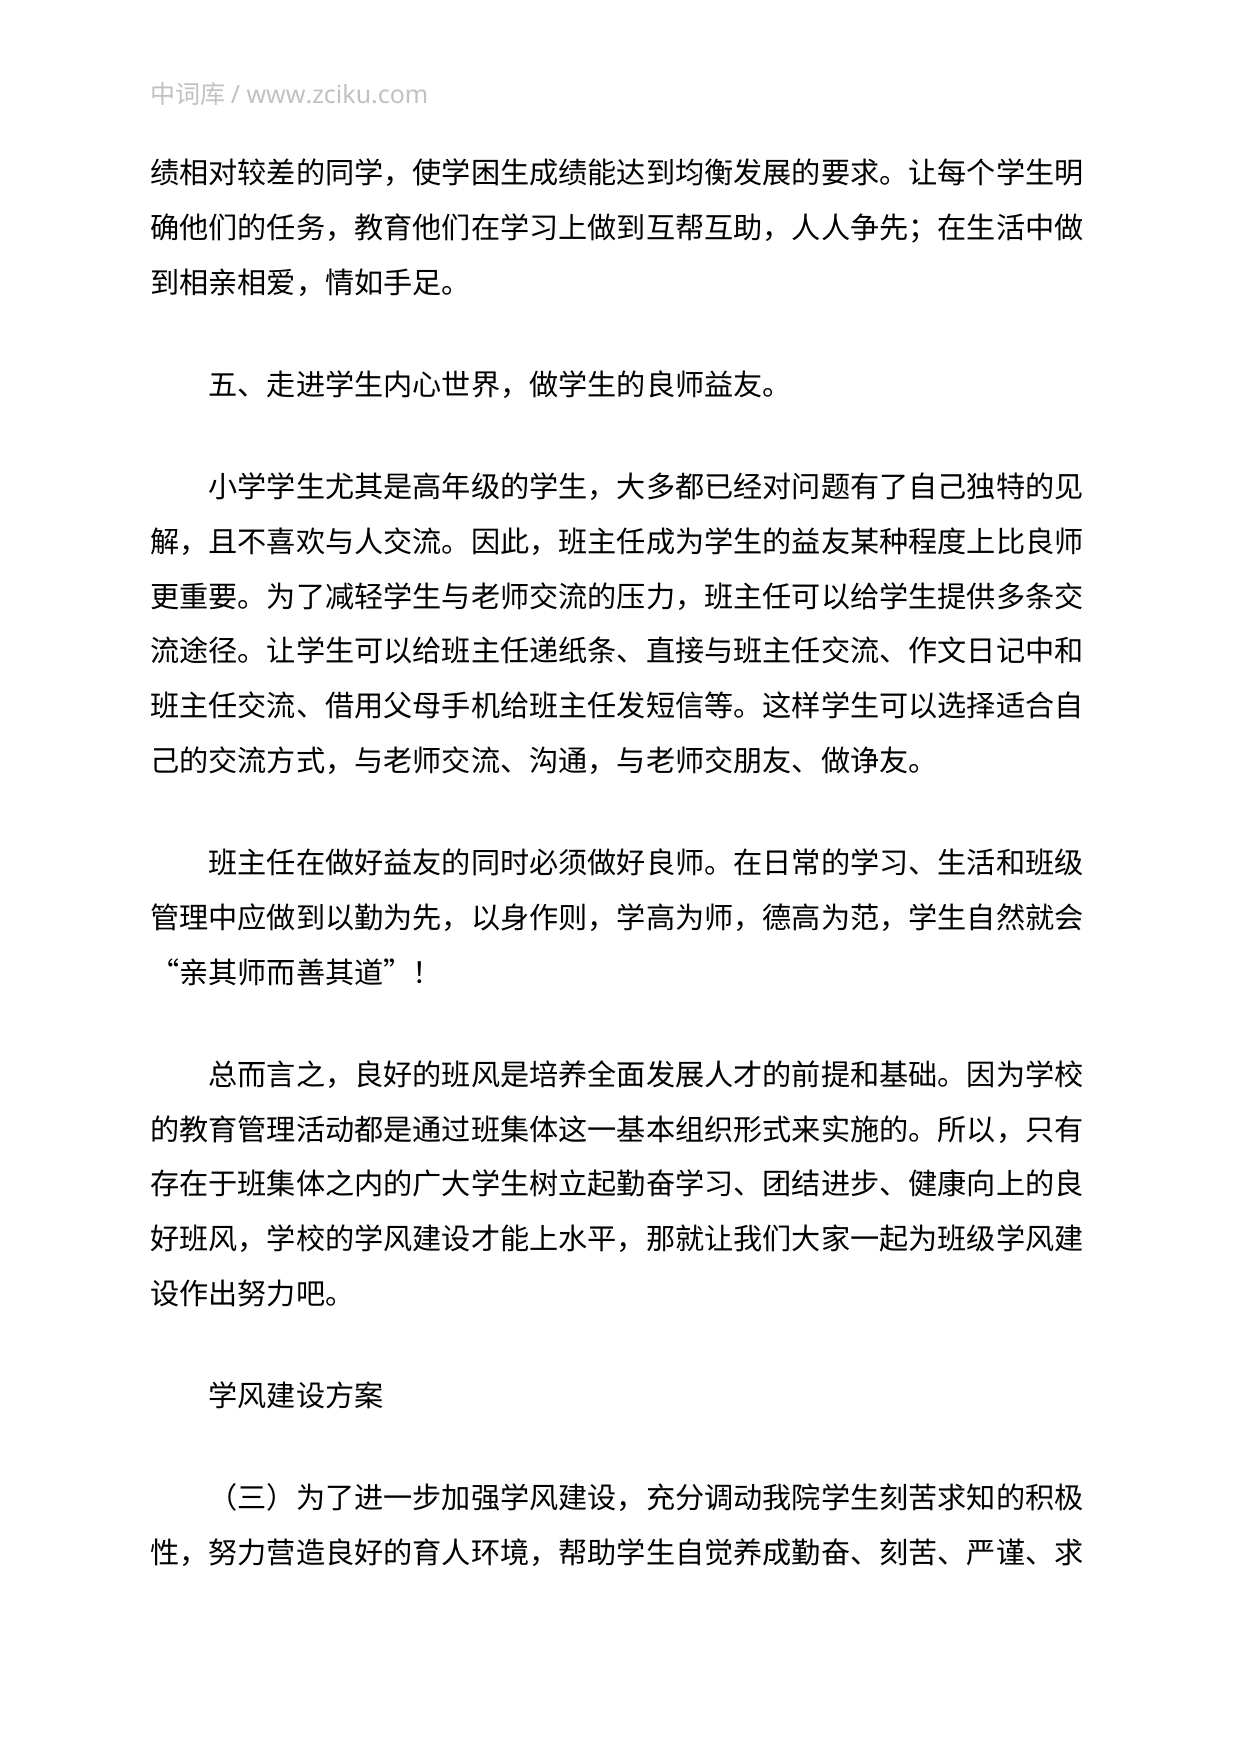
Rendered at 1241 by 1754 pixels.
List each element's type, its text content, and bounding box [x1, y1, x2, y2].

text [150, 1474, 1090, 1571]
text 小学学生尤其是高年级的学生，大多都已经对问题有了自己独特的见解，且不喜欢与人交流。因此，班主任成为学生的益友某种程度上比良师更重要。为了减轻学生与老师交流的压力，班主任可以给学生提供多条交流途径。让学生可以给班主任递纸条、直接与班主任交流、作文日记中和班主任交流、借用父母手机给班主任发短信等。这样学生可以选择适合自己的交流方式，与老师交流、沟通，与老师交朋友、做诤友。 [150, 463, 1090, 780]
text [150, 150, 1090, 302]
text 总而言之，良好的班风是培养全面发展人才的前提和基础。因为学校的教育管理活动都是通过班集体这一基本组织形式来实施的。所以，只有存在于班集体之内的广大学生树立起勤奋学习、团结进步、健康向上的良好班风，学校的学风建设才能上水平，那就让我们大家一起为班级学风建设作出努力吧。 [150, 1051, 1090, 1313]
text 班主任在做好益友的同时必须做好良师。在日常的学习、生活和班级管理中应做到以勤为先，以身作则，学高为师，德高为范，学生自然就会“亲其师而善其道”！ [150, 839, 1090, 992]
text 学风建设方案 [150, 1372, 1090, 1415]
text 五、走进学生内心世界，做学生的良师益友。 [150, 362, 1090, 404]
